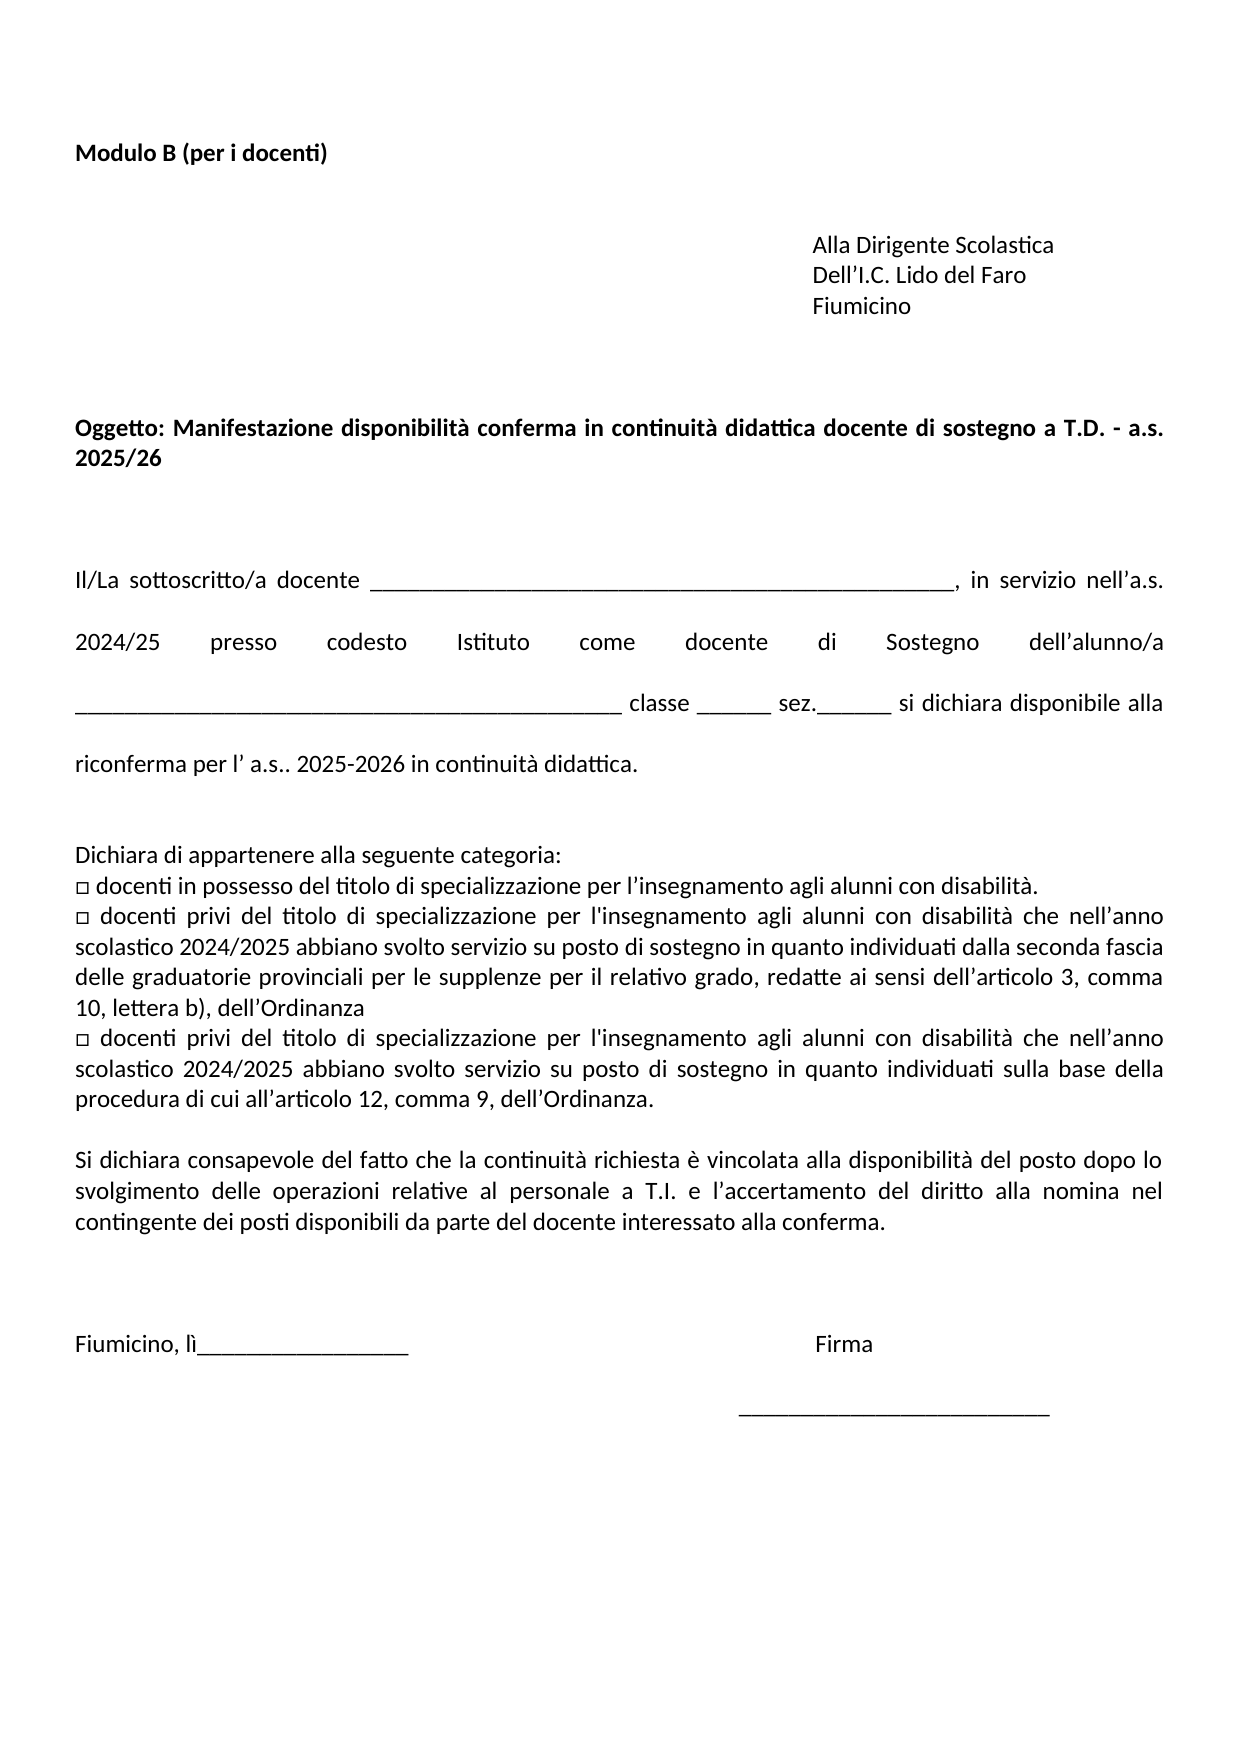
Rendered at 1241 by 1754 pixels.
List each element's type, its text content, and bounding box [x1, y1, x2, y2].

text □ docenti privi del titolo di specializzazione per l'insegnamento agli alunni con disabilità che nell’anno scolastico 2024/2025 abbiano svolto servizio su posto di sostegno in quanto individuati sulla base della procedura di cui all’articolo 12, comma 9, dell’Ordinanza. [75, 1022, 1165, 1114]
text □ docenti privi del titolo di specializzazione per l'insegnamento agli alunni con disabilità che nell’anno scolastico 2024/2025 abbiano svolto servizio su posto di sostegno in quanto individuati dalla seconda fascia delle graduatorie provinciali per le supplenze per il relativo grado, redatte ai sensi dell’articolo 3, comma 10, lettera b), dell’Ordinanza [75, 900, 1165, 1022]
text Dell’I.C. Lido del Faro [812, 259, 1165, 290]
text Si dichiara consapevole del fatto che la continuità richiesta è vincolata alla disponibilità del posto dopo lo svolgimento delle operazioni relative al personale a T.I. e l’accertamento del diritto alla nomina nel contingente dei posti disponibili da parte del docente interessato alla conferma. [75, 1144, 1165, 1236]
text Alla Dirigente Scolastica [739, 229, 1165, 259]
text Dichiara di appartenere alla seguente categoria: [75, 839, 1165, 870]
text Il/La sottoscritto/a docente _______________________________________________, in servizio nell’a.s. 2024/25 presso codesto Istituto come docente di Sostegno dell’alunno/a ____________________________________________ classe ______ sez.______ si dichiara disponibile alla riconferma per l’ a.s.. 2025-2026 in continuità didattica. [75, 565, 1165, 778]
text Fiumicino [812, 290, 1165, 321]
text _________________________ [75, 1389, 1165, 1419]
text □ docenti in possesso del titolo di specializzazione per l’insegnamento agli alunni con disabilità. [75, 870, 1165, 900]
text Modulo B (per i docenti) [75, 137, 1165, 168]
text Fiumicino, lì_________________ Firma [75, 1328, 1165, 1358]
text Oggetto: Manifestazione disponibilità conferma in continuità didattica docente di sostegno a T.D. - a.s. 2025/26 [75, 412, 1165, 473]
